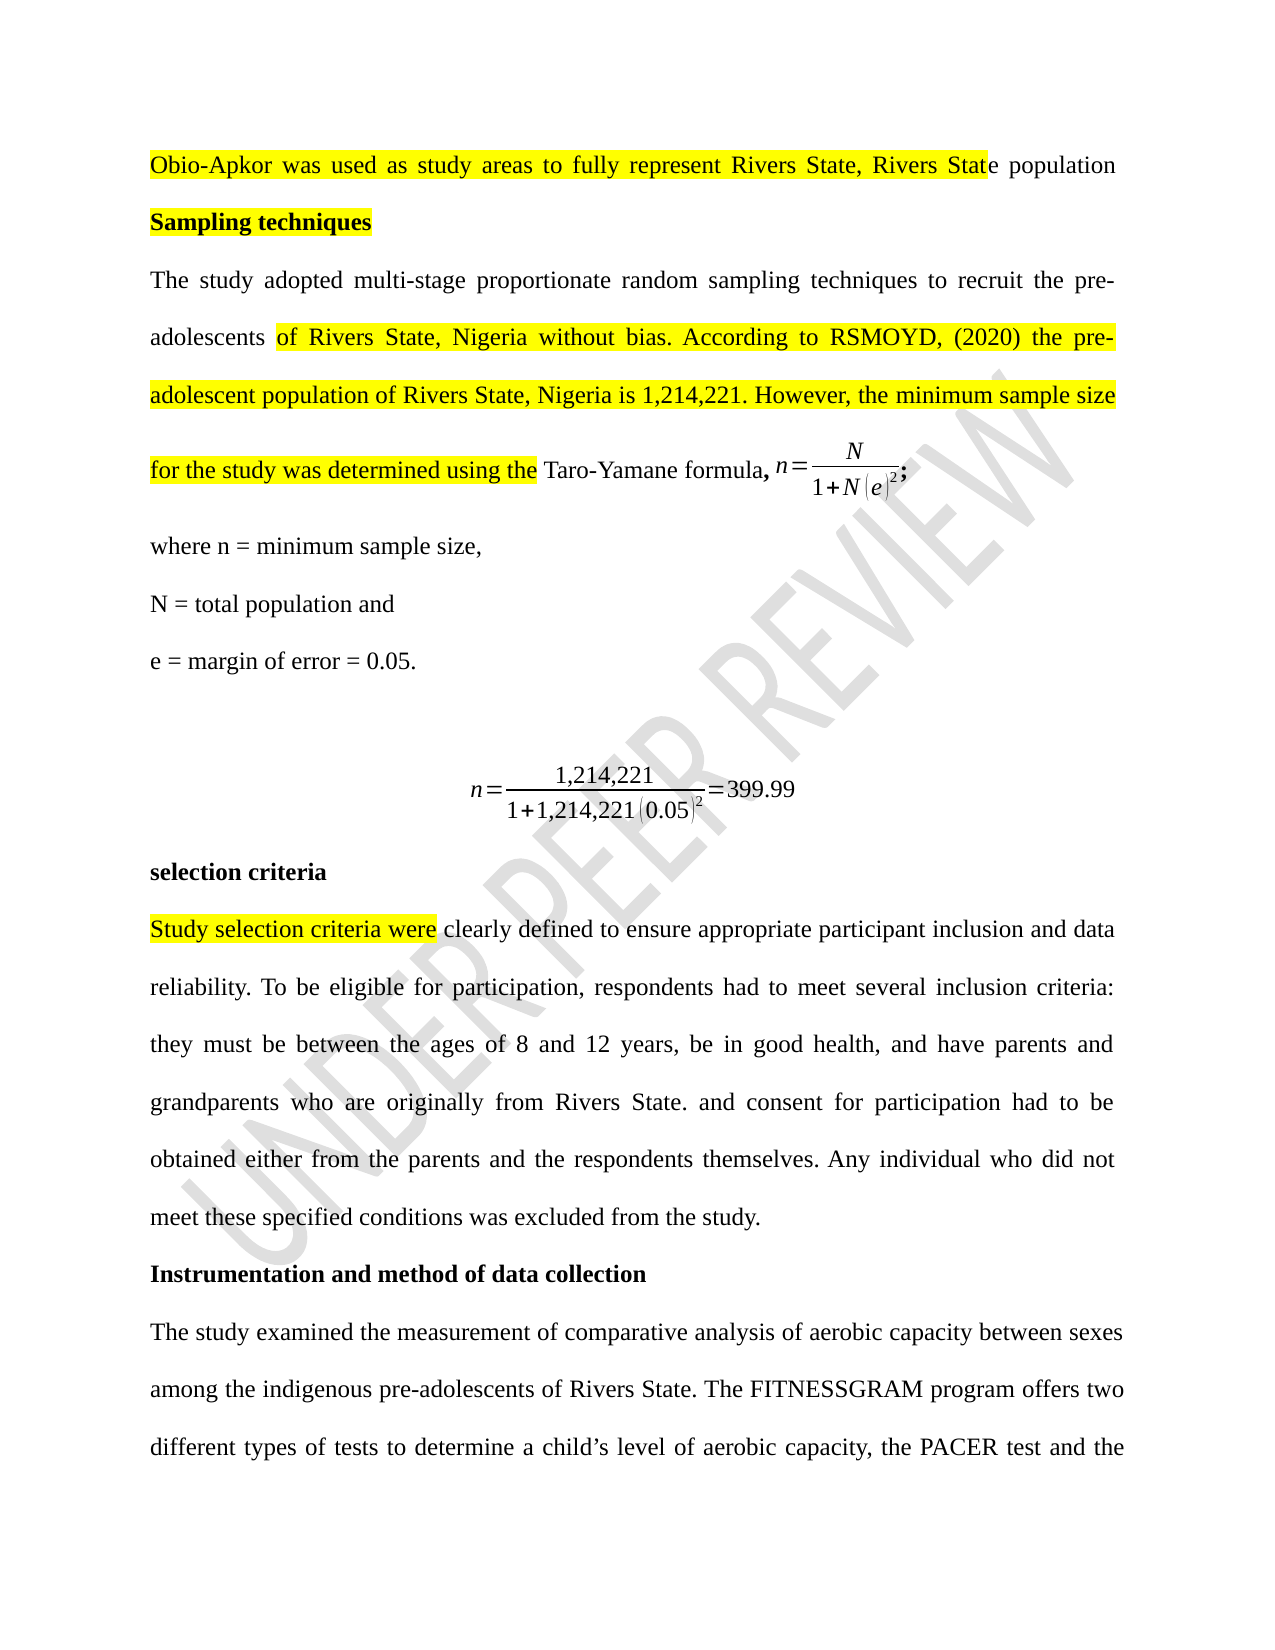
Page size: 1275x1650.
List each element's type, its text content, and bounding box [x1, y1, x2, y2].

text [150, 150, 1116, 236]
text e = margin of error = 0.05. [150, 646, 1116, 675]
text Study selection criteria were clearly defined to ensure appropriate participant inclusion and data reliability. To be eligible for participation, respondents had to meet several inclusion criteria: they must be between the ages of 8 and 12 years, be in good health, and have parents and grandparents who are originally from Rivers State. and consent for participation had to be obtained either from the parents and the respondents themselves. Any individual who did not meet these specified conditions was excluded from the study. [150, 914, 1116, 1230]
text The study adopted multi-stage proportionate random sampling techniques to recruit the pre-adolescents of Rivers State, Nigeria without bias. According to RSMOYD, (2020) the pre-adolescent population of Rivers State, Nigeria is 1,214,221. However, the minimum sample size for the study was determined using the Taro-Yamane formula, ; [150, 265, 1116, 380]
text Instrumentation and method of data collection [150, 1259, 1116, 1288]
text N = total population and [150, 589, 1116, 617]
text where n = minimum sample size, [150, 531, 1116, 560]
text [150, 1317, 1125, 1460]
text selection criteria [150, 857, 1116, 885]
text The study adopted multi-stage proportionate random sampling techniques to recruit the pre-adolescents of Rivers State, Nigeria without bias. According to RSMOYD, (2020) the pre-adolescent population of Rivers State, Nigeria is 1,214,221. However, the minimum sample size for the study was determined using the Taro-Yamane formula, ; [150, 409, 1116, 502]
